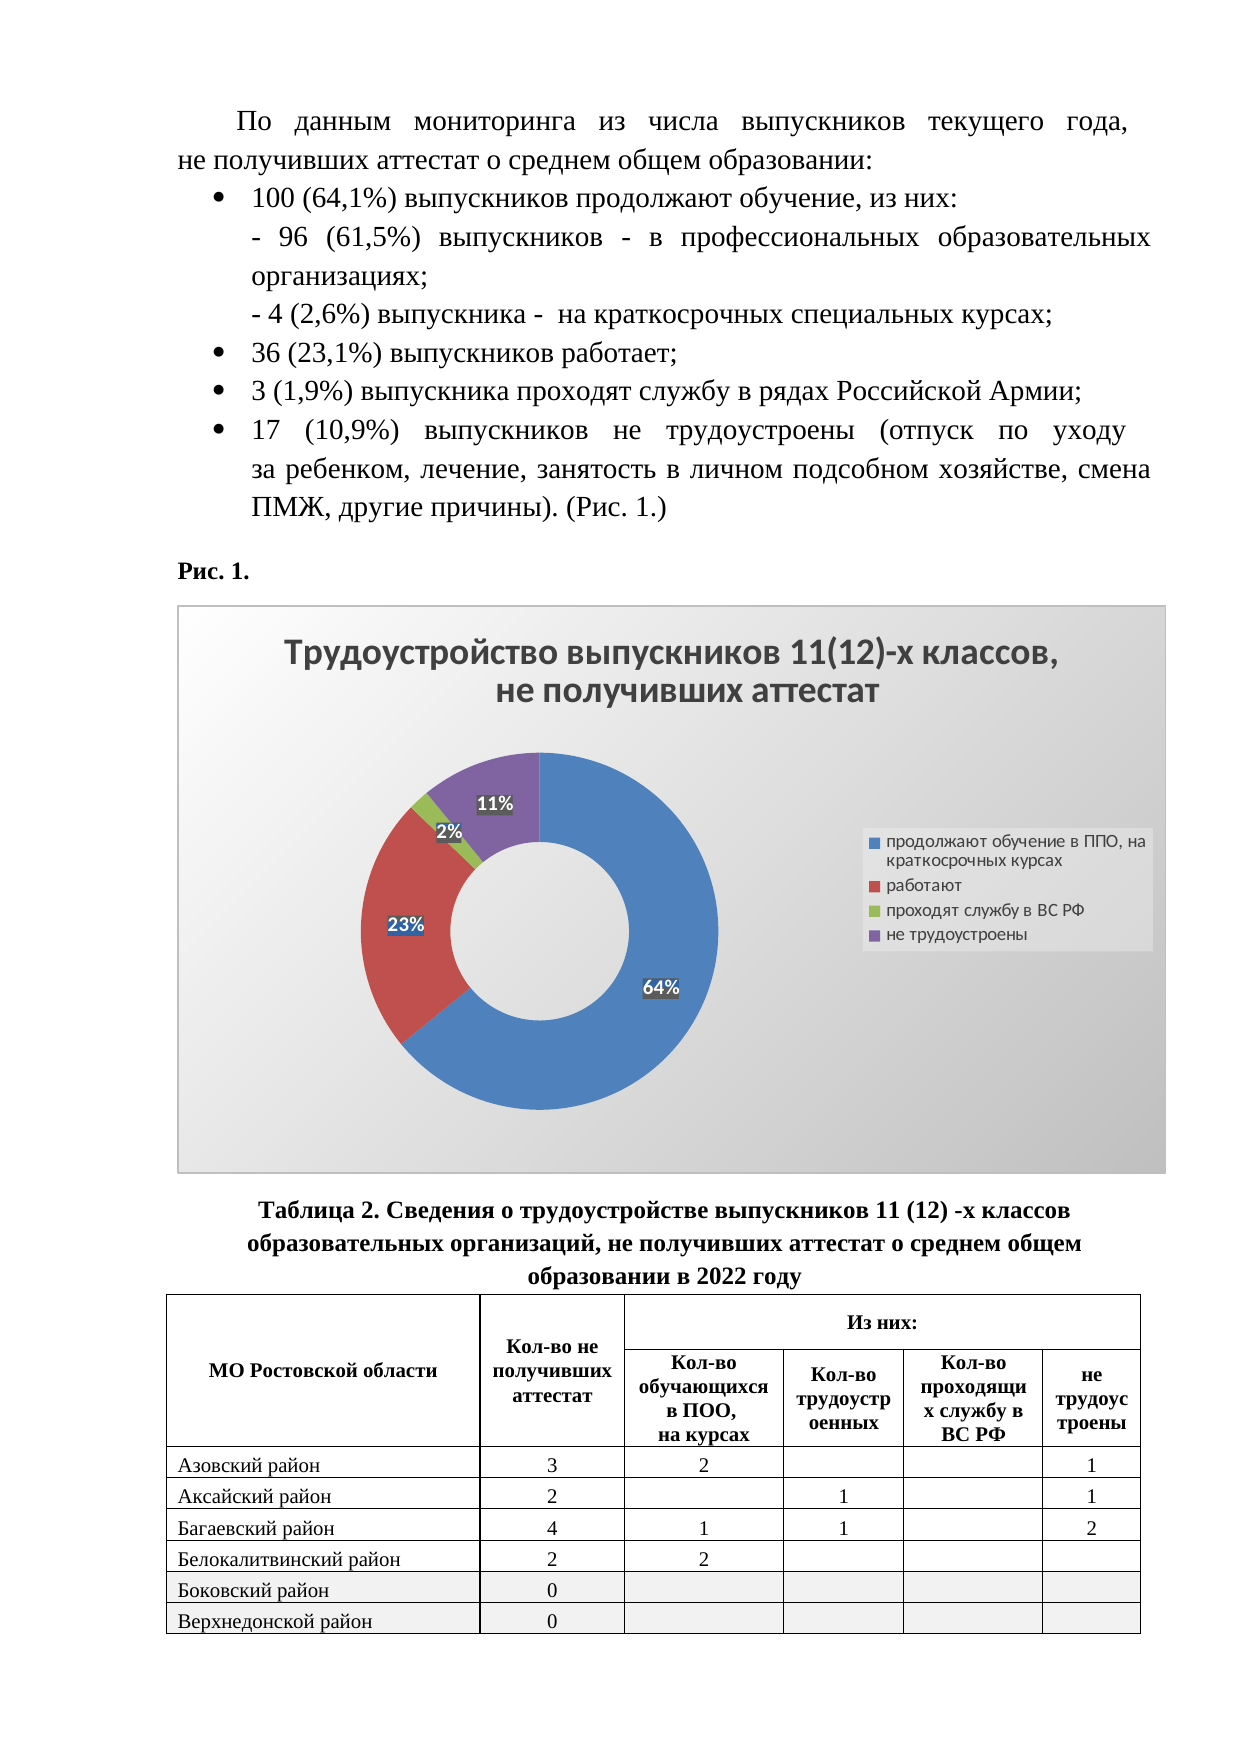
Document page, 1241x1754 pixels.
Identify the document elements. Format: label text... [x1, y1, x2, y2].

table_cell [625, 1603, 783, 1633]
table_cell 3 [481, 1447, 624, 1477]
table_cell Кол-во проходящих службу в ВС РФ [904, 1350, 1042, 1446]
table_cell Азовский район [167, 1447, 479, 1477]
table_cell не трудоустроены [1043, 1350, 1140, 1446]
table_cell 4 [481, 1509, 624, 1539]
table_cell 2 [481, 1541, 624, 1571]
table_cell [625, 1478, 783, 1508]
list - 4 (2,6%) выпускника - на краткосрочных специальных курсах; [251, 296, 1152, 330]
text Таблица 2. Сведения о трудоустройстве выпускников 11 (12) -х классов образовательных организаций, не получивших аттестат о среднем общем образовании в 2022 году [177, 1195, 1152, 1290]
text По данным мониторинга из числа выпускников текущего года, не получивших аттестат о среднем общем образовании: [177, 103, 1152, 176]
table_cell Аксайский район [167, 1478, 479, 1508]
table_cell 1 [784, 1509, 903, 1539]
table_cell [904, 1541, 1042, 1571]
table_cell [904, 1478, 1042, 1508]
table_header МО Ростовской области [167, 1295, 479, 1446]
list - 96 (61,5%) выпускников - в профессиональных образовательных организациях; [251, 219, 1152, 291]
table_cell [1043, 1603, 1140, 1633]
table_cell [904, 1509, 1042, 1539]
table_cell [784, 1572, 903, 1602]
table_cell [784, 1541, 903, 1571]
table_cell 0 [481, 1572, 624, 1602]
table_cell Кол-во трудоустроенных [784, 1350, 903, 1446]
table_cell [904, 1603, 1042, 1633]
table_cell [1043, 1572, 1140, 1602]
table_cell 1 [625, 1509, 783, 1539]
table_cell 1 [1043, 1447, 1140, 1477]
table_cell 0 [481, 1603, 624, 1633]
text Рис. 1. [177, 528, 1152, 584]
list 100 (64,1%) выпускников продолжают обучение, из них: [213, 181, 1152, 214]
table_cell [625, 1572, 783, 1602]
table_cell [1043, 1541, 1140, 1571]
list 36 (23,1%) выпускников работает; [213, 335, 1152, 368]
list 3 (1,9%) выпускника проходят службу в рядах Российской Армии; [213, 373, 1152, 407]
table_cell 1 [1043, 1478, 1140, 1508]
table_cell Кол-во обучающихся в ПОО, на курсах [625, 1350, 783, 1446]
table_cell [904, 1572, 1042, 1602]
table_cell 1 [784, 1478, 903, 1508]
table_cell 2 [481, 1478, 624, 1508]
table_cell [904, 1447, 1042, 1477]
table_cell [784, 1603, 903, 1633]
list 17 (10,9%) выпускников не трудоустроены (отпуск по уходу за ребенком, лечение, занятость в личном подсобном хозяйстве, смена ПМЖ, другие причины). (Рис. 1.) [213, 412, 1152, 523]
table_cell Верхнедонской район [167, 1603, 479, 1633]
table_header Кол-во не получивших аттестат [481, 1295, 624, 1446]
table_cell 2 [625, 1541, 783, 1571]
table_cell Багаевский район [167, 1509, 479, 1539]
table_cell 2 [1043, 1509, 1140, 1539]
table_cell Боковский район [167, 1572, 479, 1602]
table_cell [784, 1447, 903, 1477]
table_cell Белокалитвинский район [167, 1541, 479, 1571]
table_header Из них: [625, 1295, 1140, 1348]
table_cell 2 [625, 1447, 783, 1477]
